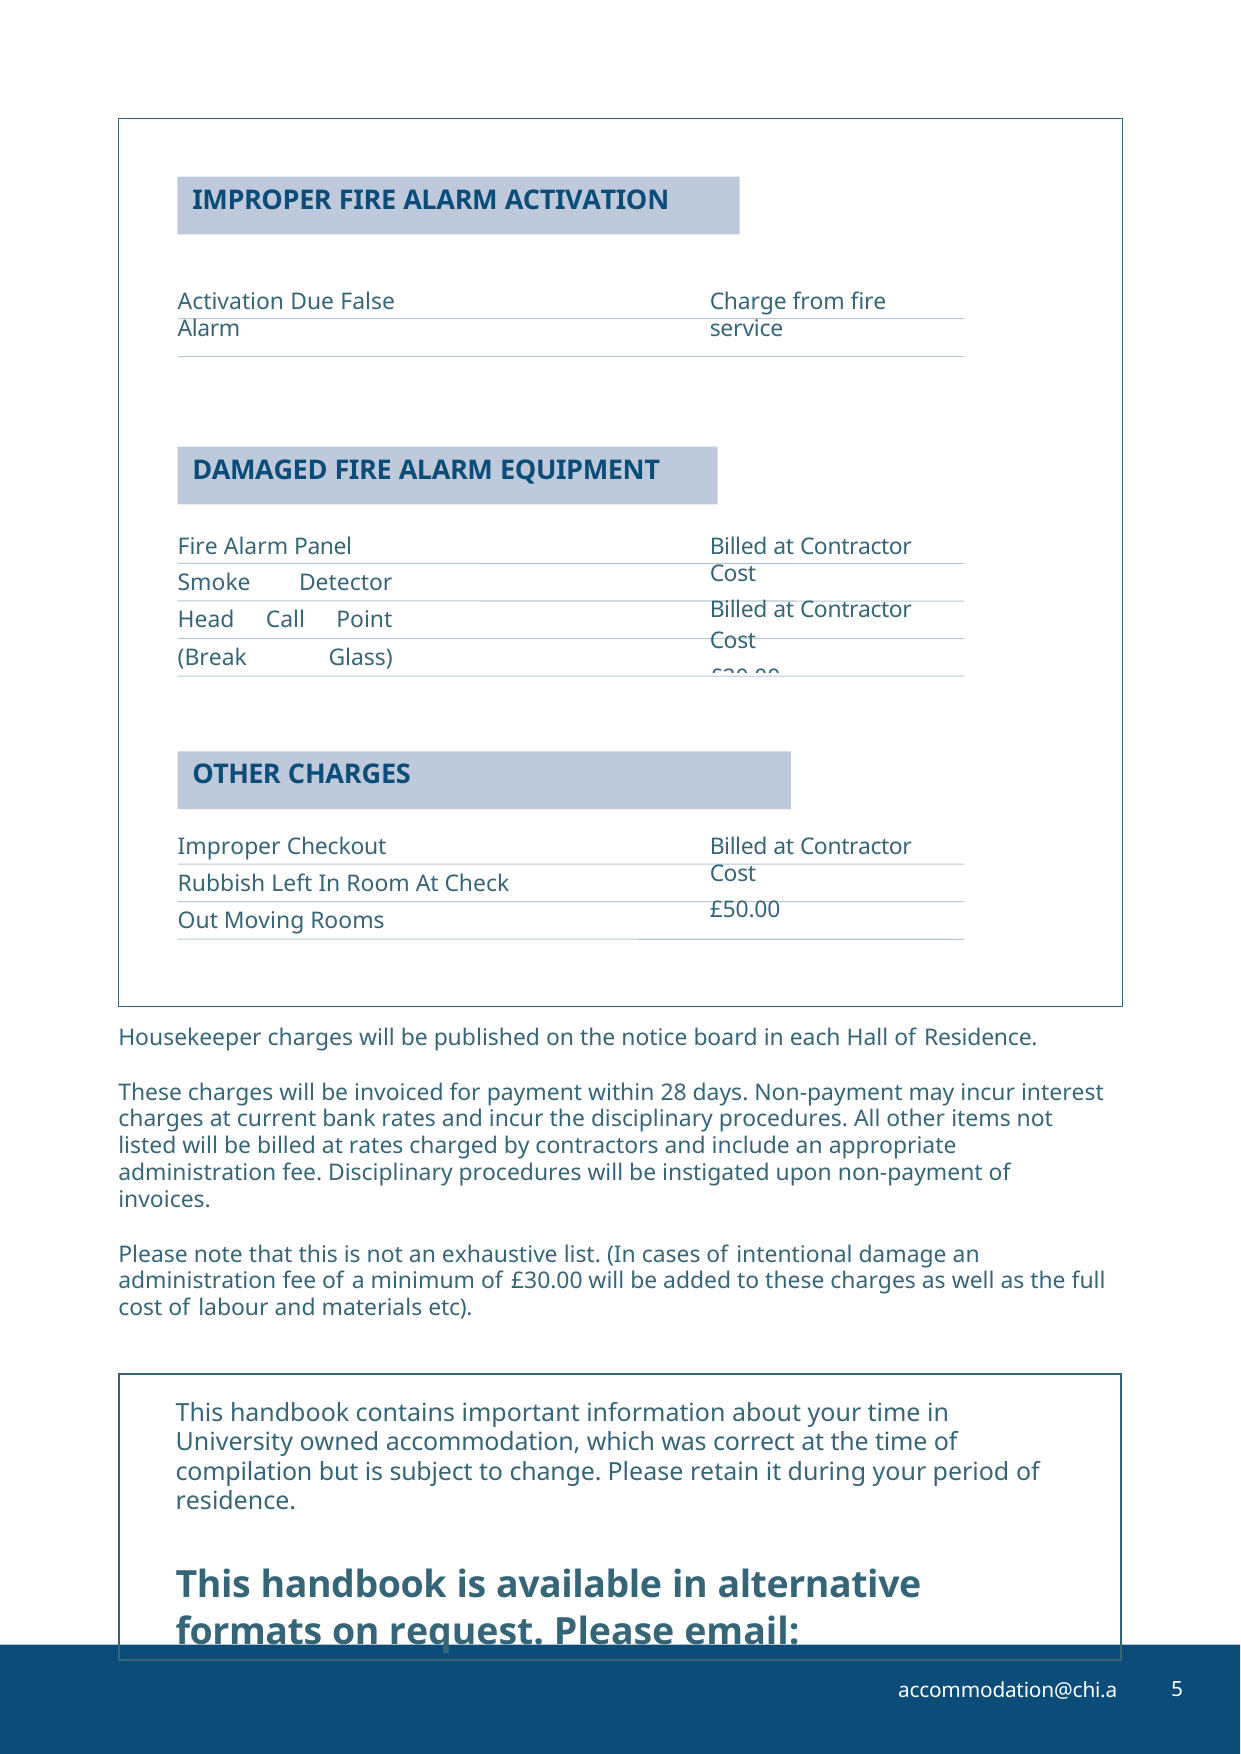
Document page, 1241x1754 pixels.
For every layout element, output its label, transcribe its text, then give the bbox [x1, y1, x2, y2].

text Housekeeper charges will be published on the notice board in each Hall of Residence. [118, 1021, 1240, 1052]
text Please note that this is not an exhaustive list. (In cases of intentional damage an administration fee of a minimum of £30.00 will be added to these charges as well as the full cost of labour and materials etc). [118, 1241, 1120, 1323]
text These charges will be invoiced for payment within 28 days. Non-payment may incur interest charges at current bank rates and incur the disciplinary procedures. All other items not listed will be billed at rates charged by contractors and include an appropriate administration fee. Disciplinary procedures will be instigated upon non-payment of invoices. [118, 1078, 1107, 1214]
